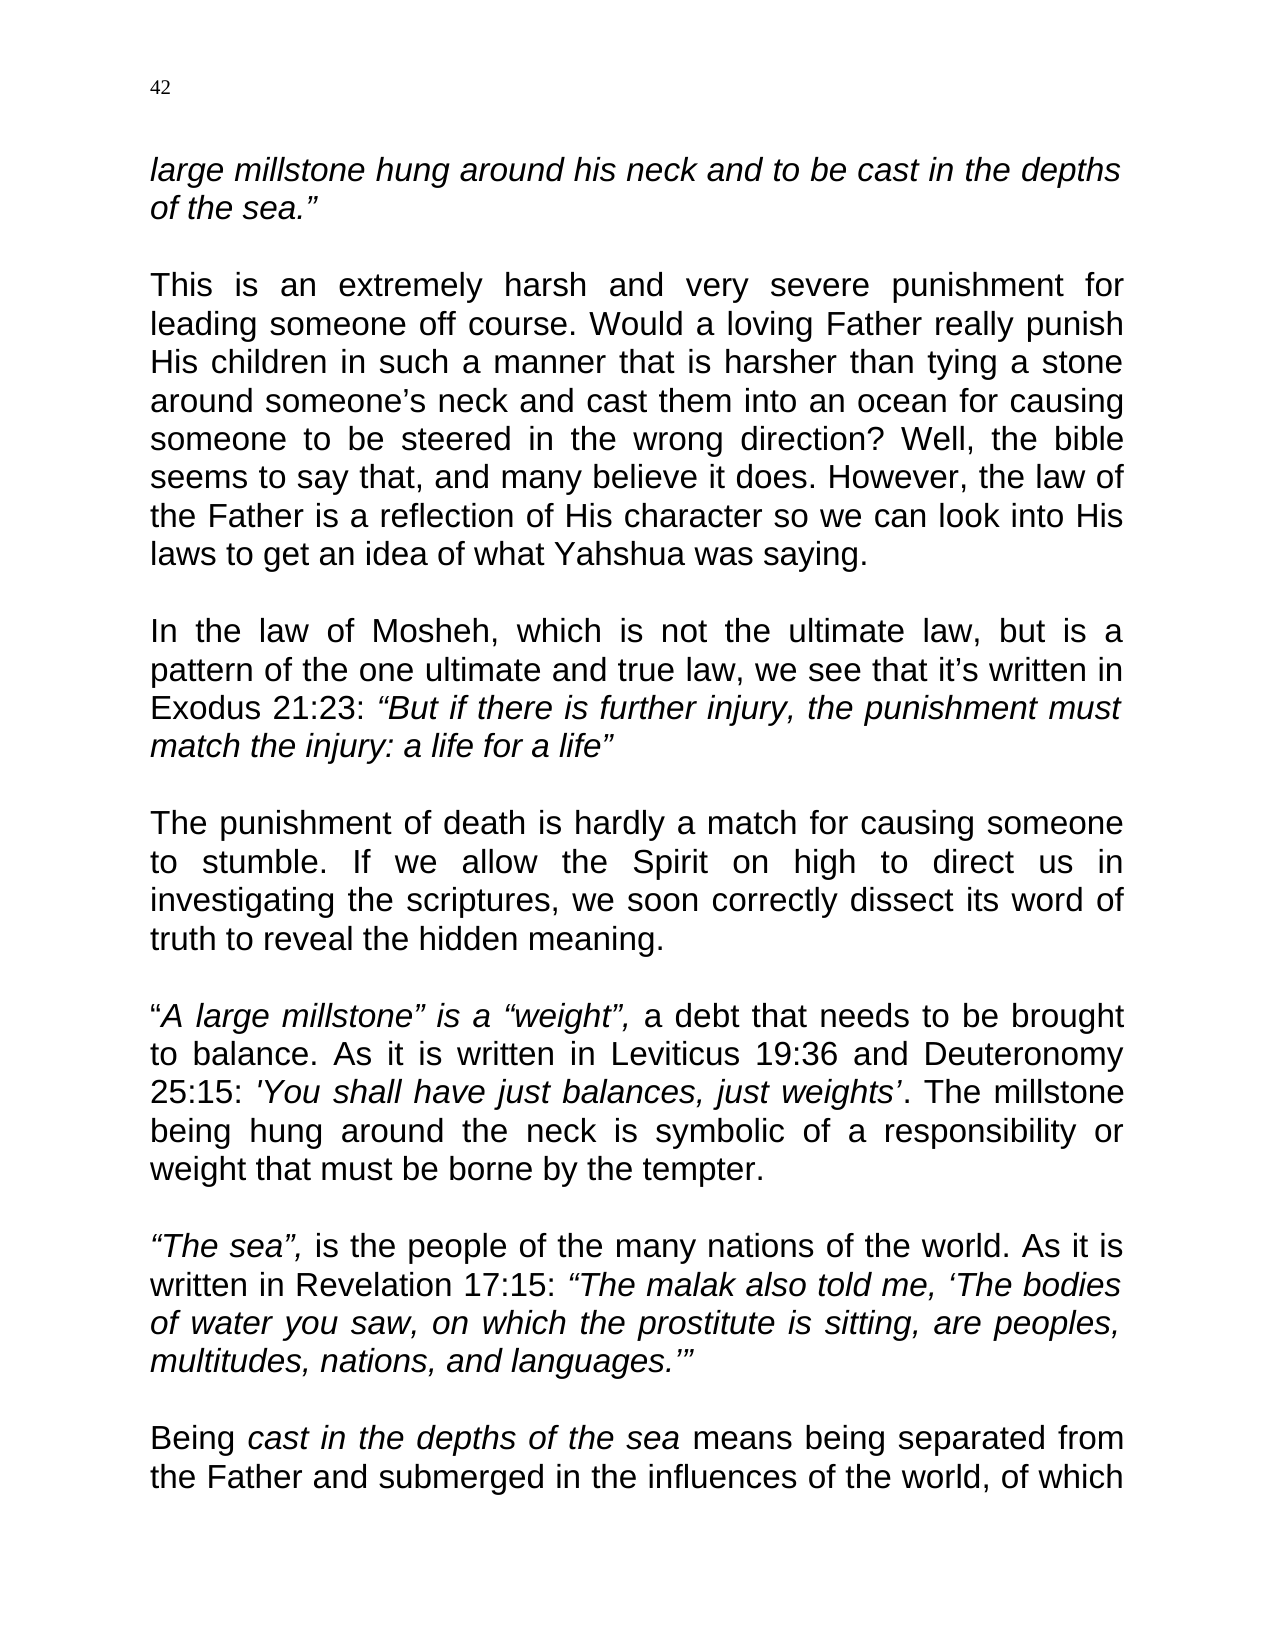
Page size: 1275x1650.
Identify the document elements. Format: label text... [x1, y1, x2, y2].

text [150, 1418, 1125, 1495]
text This is an extremely harsh and very severe punishment for leading someone off course. Would a loving Father really punish His children in such a manner that is harsher than tying a stone around someone’s neck and cast them into an ocean for causing someone to be steered in the wrong direction? Well, the bible seems to say that, and many believe it does. However, the law of the Father is a reflection of His character so we can look into His laws to get an idea of what Yahshua was saying. [150, 265, 1125, 573]
text “A large millstone” is a “weight”, a debt that needs to be brought to balance. As it is written in Leviticus 19:36 and Deuteronomy 25:15: 'You shall have just balances, just weights’. The millstone being hung around the neck is symbolic of a responsibility or weight that must be borne by the tempter. [150, 996, 1125, 1188]
text The punishment of death is hardly a match for causing someone to stumble. If we allow the Spirit on high to direct us in investigating the scriptures, we soon correctly dissect its word of truth to reveal the hidden meaning. [150, 803, 1125, 957]
text In the law of Mosheh, which is not the ultimate law, but is a pattern of the one ultimate and true law, we see that it’s written in Exodus 21:23: “But if there is further injury, the punishment must match the injury: a life for a life” [150, 611, 1125, 765]
text “The sea”, is the people of the many nations of the world. As it is written in Revelation 17:15: “The malak also told me, ‘The bodies of water you saw, on which the prostitute is sitting, are peoples, multitudes, nations, and languages.’” [150, 1226, 1125, 1380]
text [150, 150, 1125, 227]
